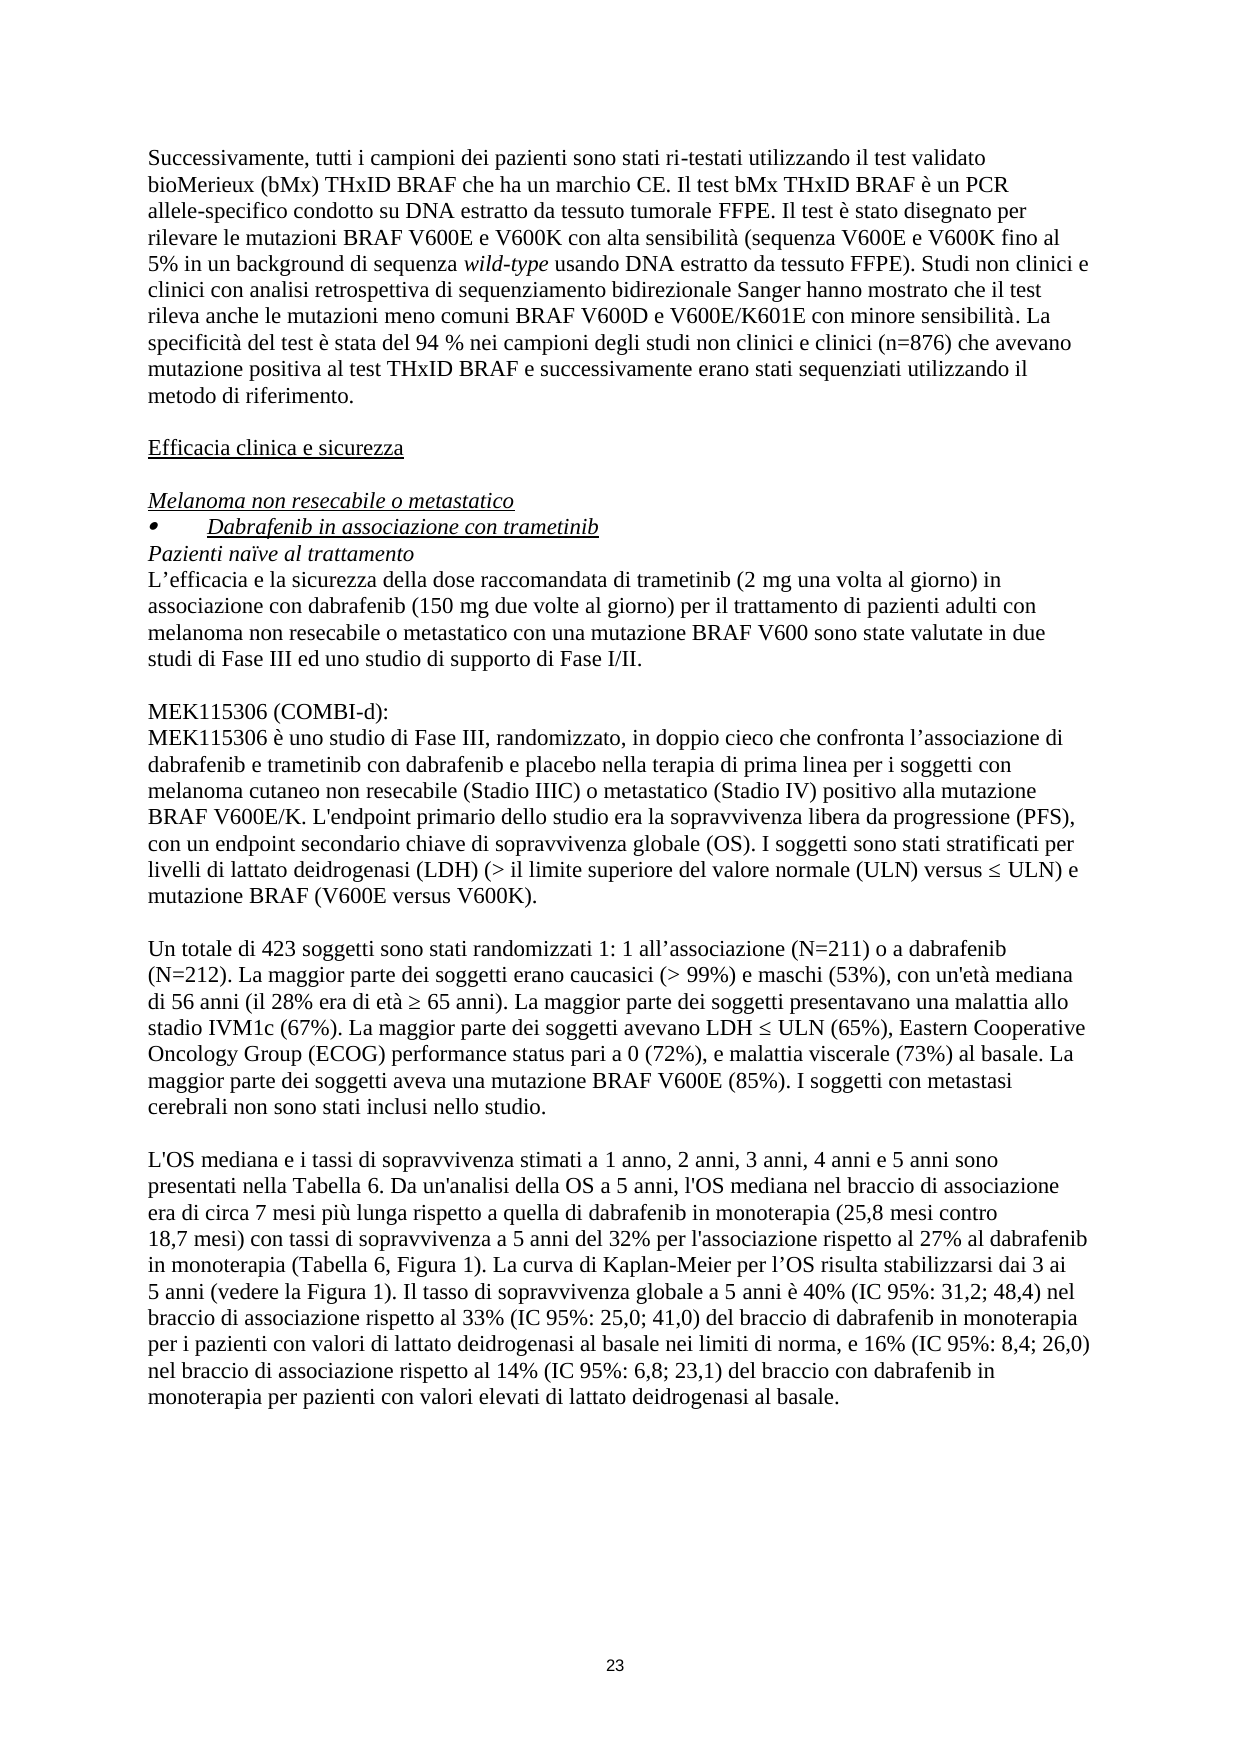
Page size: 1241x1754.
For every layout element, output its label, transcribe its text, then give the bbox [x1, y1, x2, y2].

text L’efficacia e la sicurezza della dose raccomandata di trametinib (2 mg una volta al giorno) in associazione con dabrafenib (150 mg due volte al giorno) per il trattamento di pazienti adulti con melanoma non resecabile o metastatico con una mutazione BRAF V600 sono state valutate in due studi di Fase III ed uno studio di supporto di Fase I/II. [148, 566, 1092, 672]
text Un totale di 423 soggetti sono stati randomizzati 1: 1 all’associazione (N=211) o a dabrafenib (N=212). La maggior parte dei soggetti erano caucasici (> 99%) e maschi (53%), con un'età mediana di 56 anni (il 28% era di età ≥ 65 anni). La maggior parte dei soggetti presentavano una malattia allo stadio IVM1c (67%). La maggior parte dei soggetti avevano LDH ≤ ULN (65%), Eastern Cooperative Oncology Group (ECOG) performance status pari a 0 (72%), e malattia viscerale (73%) al basale. La maggior parte dei soggetti aveva una mutazione BRAF V600E (85%). I soggetti con metastasi cerebrali non sono stati inclusi nello studio. [148, 935, 1092, 1119]
list Dabrafenib in associazione con trametinib [148, 513, 1092, 540]
text Efficacia clinica e sicurezza [148, 434, 1092, 461]
text MEK115306 è uno studio di Fase III, randomizzato, in doppio cieco che confronta l’associazione di dabrafenib e trametinib con dabrafenib e placebo nella terapia di prima linea per i soggetti con melanoma cutaneo non resecabile (Stadio IIIC) o metastatico (Stadio IV) positivo alla mutazione BRAF V600E/K. L'endpoint primario dello studio era la sopravvivenza libera da progressione (PFS), con un endpoint secondario chiave di sopravvivenza globale (OS). I soggetti sono stati stratificati per livelli di lattato deidrogenasi (LDH) (> il limite superiore del valore normale (ULN) versus ≤ ULN) e mutazione BRAF (V600E versus V600K). [148, 724, 1092, 909]
text MEK115306 (COMBI-d): [148, 698, 1092, 724]
text L'OS mediana e i tassi di sopravvivenza stimati a 1 anno, 2 anni, 3 anni, 4 anni e 5 anni sono presentati nella Tabella 6. Da un'analisi della OS a 5 anni, l'OS mediana nel braccio di associazione era di circa 7 mesi più lunga rispetto a quella di dabrafenib in monoterapia (25,8 mesi contro 18,7 mesi) con tassi di sopravvivenza a 5 anni del 32% per l'associazione rispetto al 27% al dabrafenib in monoterapia (Tabella 6, Figura 1). La curva di Kaplan-Meier per l’OS risulta stabilizzarsi dai 3 ai 5 anni (vedere la Figura 1). Il tasso di sopravvivenza globale a 5 anni è 40% (IC 95%: 31,2; 48,4) nel braccio di associazione rispetto al 33% (IC 95%: 25,0; 41,0) del braccio di dabrafenib in monoterapia per i pazienti con valori di lattato deidrogenasi al basale nei limiti di norma, e 16% (IC 95%: 8,4; 26,0) nel braccio di associazione rispetto al 14% (IC 95%: 6,8; 23,1) del braccio con dabrafenib in monoterapia per pazienti con valori elevati di lattato deidrogenasi al basale. [148, 1146, 1092, 1409]
text Successivamente, tutti i campioni dei pazienti sono stati ri-testati utilizzando il test validato bioMerieux (bMx) THxID BRAF che ha un marchio CE. Il test bMx THxID BRAF è un PCR allele-specifico condotto su DNA estratto da tessuto tumorale FFPE. Il test è stato disegnato per rilevare le mutazioni BRAF V600E e V600K con alta sensibilità (sequenza V600E e V600K fino al 5% in un background di sequenza wild-type usando DNA estratto da tessuto FFPE). Studi non clinici e clinici con analisi retrospettiva di sequenziamento bidirezionale Sanger hanno mostrato che il test rileva anche le mutazioni meno comuni BRAF V600D e V600E/K601E con minore sensibilità. La specificità del test è stata del 94 % nei campioni degli studi non clinici e clinici (n=876) che avevano mutazione positiva al test THxID BRAF e successivamente erano stati sequenziati utilizzando il metodo di riferimento. [148, 144, 1092, 408]
text Melanoma non resecabile o metastatico [148, 487, 1092, 513]
text Pazienti naïve al trattamento [148, 540, 1092, 566]
